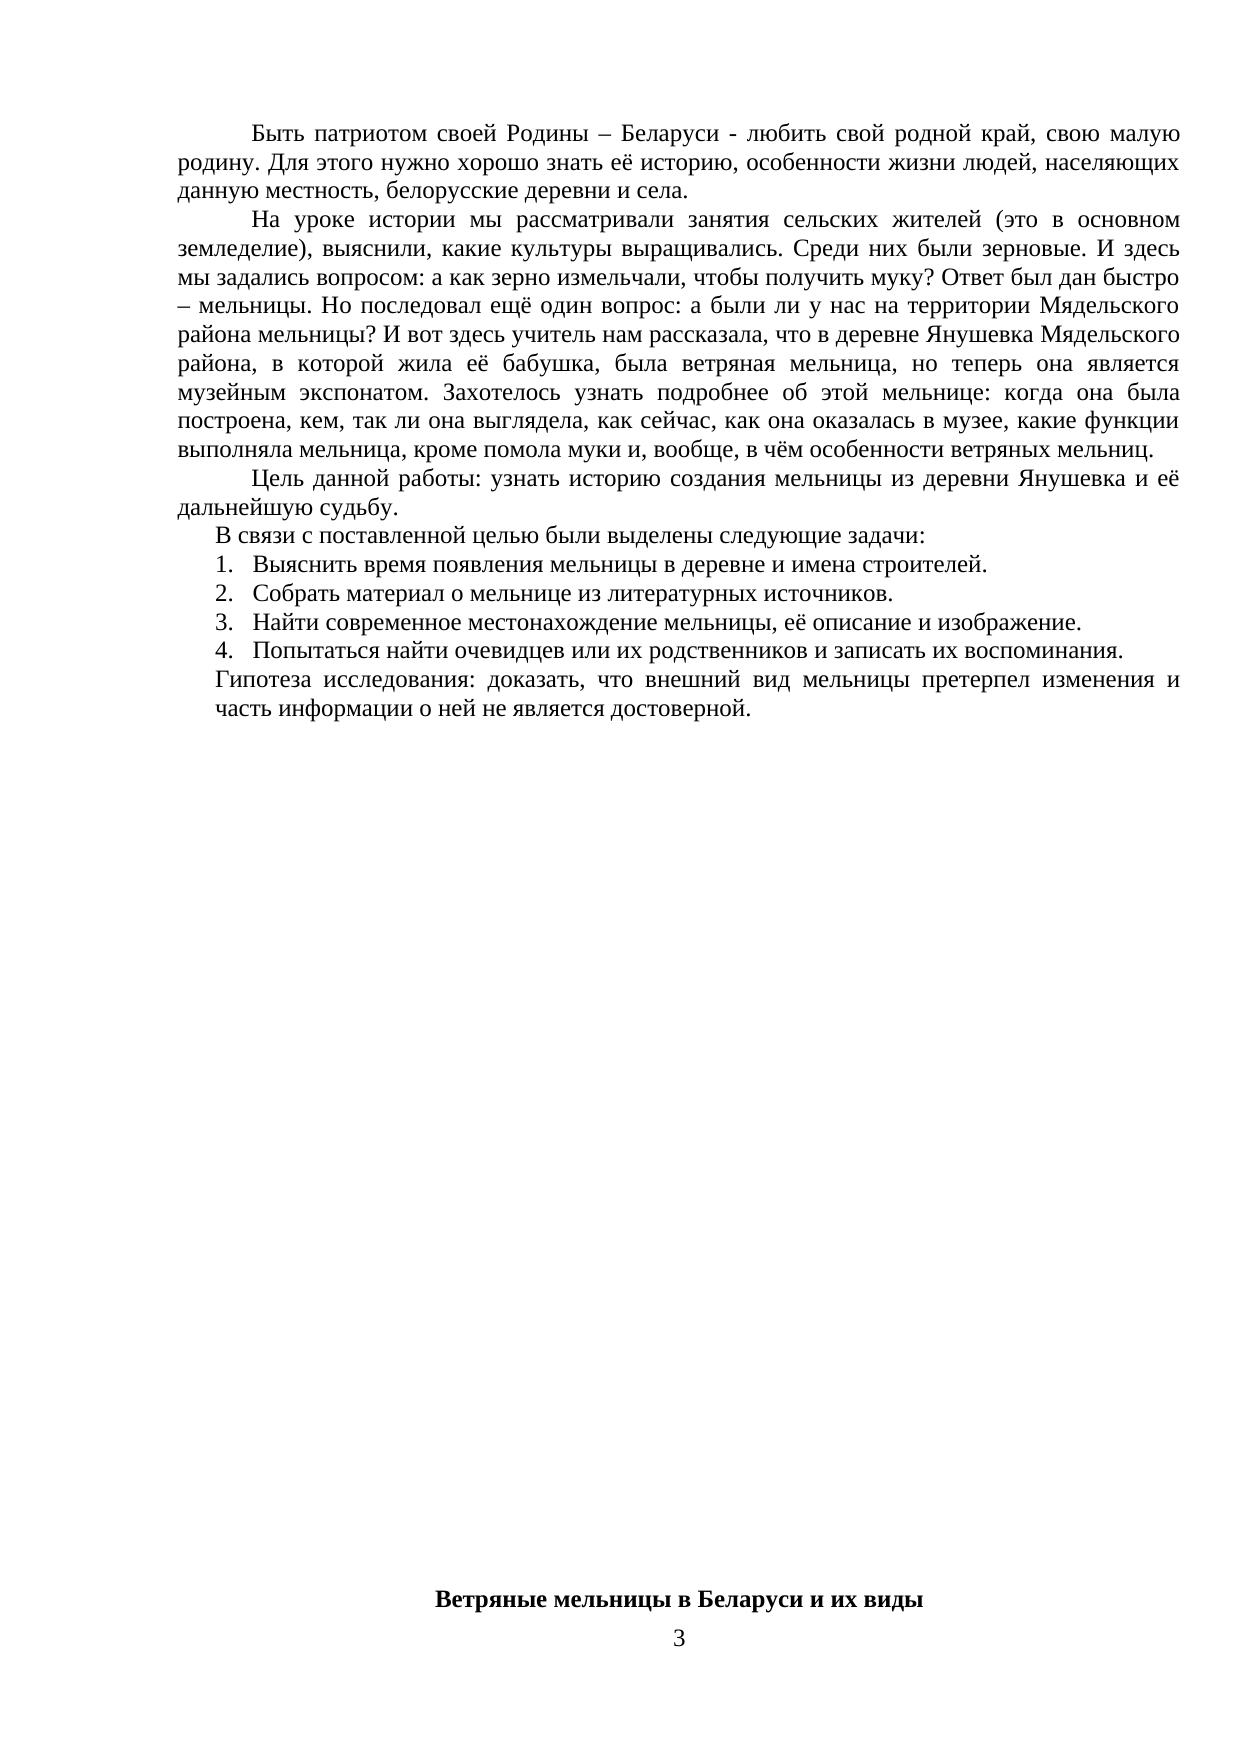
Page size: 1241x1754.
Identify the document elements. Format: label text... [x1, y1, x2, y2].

text В связи с поставленной целью были выделены следующие задачи: [177, 521, 1181, 549]
list Попытаться найти очевидцев или их родственников и записать их воспоминания. [215, 636, 1181, 664]
text Быть патриотом своей Родины – Беларуси - любить свой родной край, свою малую родину. Для этого нужно хорошо знать её историю, особенности жизни людей, населяющих данную местность, белорусские деревни и села. [177, 118, 1181, 204]
list Найти современное местонахождение мельницы, её описание и изображение. [215, 607, 1181, 636]
list Выяснить время появления мельницы в деревне и имена строителей. [215, 549, 1181, 578]
list Собрать материал о мельнице из литературных источников. [215, 578, 1181, 607]
text На уроке истории мы рассматривали занятия сельских жителей (это в основном земледелие), выяснили, какие культуры выращивались. Среди них были зерновые. И здесь мы задались вопросом: а как зерно измельчали, чтобы получить муку? Ответ был дан быстро – мельницы. Но последовал ещё один вопрос: а были ли у нас на территории Мядельского района мельницы? И вот здесь учитель нам рассказала, что в деревне Янушевка Мядельского района, в которой жила её бабушка, была ветряная мельница, но теперь она является музейным экспонатом. Захотелось узнать подробнее об этой мельнице: когда она была построена, кем, так ли она выглядела, как сейчас, как она оказалась в музее, какие функции выполняла мельница, кроме помола муки и, вообще, в чём особенности ветряных мельниц. [177, 204, 1181, 463]
text Ветряные мельницы в Беларуси и их виды [177, 1584, 1181, 1613]
text Цель данной работы: узнать историю создания мельницы из деревни Янушевка и её дальнейшую судьбу. [177, 463, 1181, 521]
text Гипотеза исследования: доказать, что внешний вид мельницы претерпел изменения и часть информации о ней не является достоверной. [215, 664, 1181, 722]
